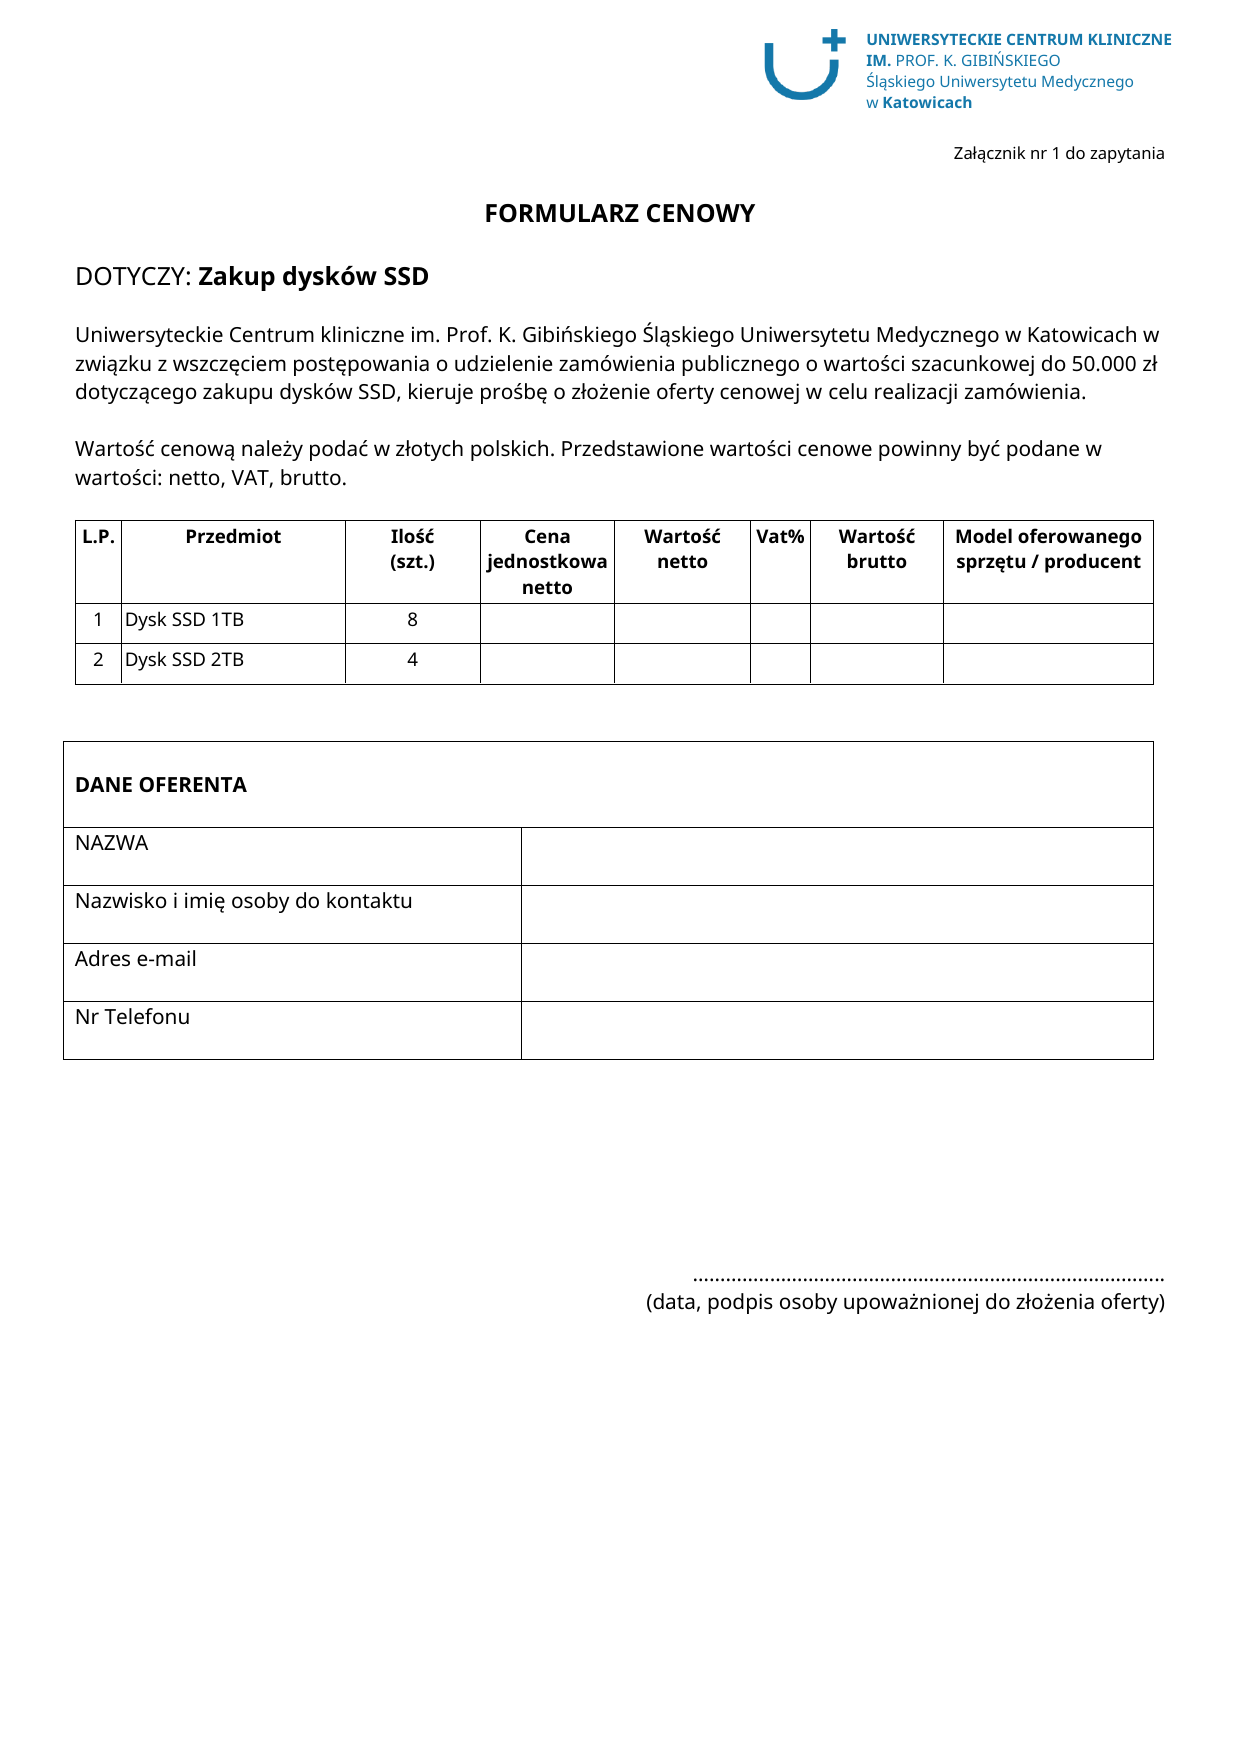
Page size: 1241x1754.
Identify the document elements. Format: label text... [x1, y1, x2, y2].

table_header Przedmiot [122, 521, 345, 603]
table_cell [522, 944, 1153, 1001]
picture [764, 29, 846, 100]
table_cell Dysk SSD 2TB [122, 644, 345, 683]
table_cell [522, 828, 1153, 885]
table_cell 1 [76, 604, 121, 643]
text Wartość cenową należy podać w złotych polskich. Przedstawione wartości cenowe powinny być podane w wartości: netto, VAT, brutto. [75, 434, 1165, 491]
table_header Ilość (szt.) [346, 521, 480, 603]
table_cell [944, 644, 1153, 683]
text Uniwersyteckie Centrum kliniczne im. Prof. K. Gibińskiego Śląskiego Uniwersytetu Medycznego w Katowicach w związku z wszczęciem postępowania o udzielenie zamówienia publicznego o wartości szacunkowej do 50.000 zł dotyczącego zakupu dysków SSD, kieruje prośbę o złożenie oferty cenowej w celu realizacji zamówienia. [75, 321, 1165, 406]
text Załącznik nr 1 do zapytania [75, 142, 1165, 164]
table_cell [481, 644, 614, 683]
table_cell [615, 604, 750, 643]
table_cell Adres e-mail [64, 944, 521, 1001]
table_cell [481, 604, 614, 643]
table_header Vat% [751, 521, 810, 603]
table_cell Dysk SSD 1TB [122, 604, 345, 643]
table_cell [751, 604, 810, 643]
table_cell [751, 644, 810, 683]
text DOTYCZY: Zakup dysków SSD [75, 258, 1165, 292]
table_cell 2 [76, 644, 121, 683]
table_header Wartość netto [615, 521, 750, 603]
table_cell [522, 1002, 1153, 1059]
table_cell [522, 886, 1153, 943]
table_cell [615, 644, 750, 683]
table_cell [811, 644, 943, 683]
table_header DANE OFERENTA [64, 742, 1153, 827]
table_cell [811, 604, 943, 643]
table_cell 4 [346, 644, 480, 683]
table_cell 8 [346, 604, 480, 643]
text …………..………………….………………………………………….. [75, 1259, 1165, 1287]
table_header Wartość brutto [811, 521, 943, 603]
table_cell Nr Telefonu [64, 1002, 521, 1059]
table_cell Nazwisko i imię osoby do kontaktu [64, 886, 521, 943]
table_header L.P. [76, 521, 121, 603]
table_header Cena jednostkowa netto [481, 521, 614, 603]
table_cell [944, 604, 1153, 643]
table_cell NAZWA [64, 828, 521, 885]
text FORMULARZ CENOWY [75, 196, 1165, 230]
text (data, podpis osoby upoważnionej do złożenia oferty) [75, 1287, 1165, 1316]
table_header Model oferowanego sprzętu / producent [944, 521, 1153, 603]
